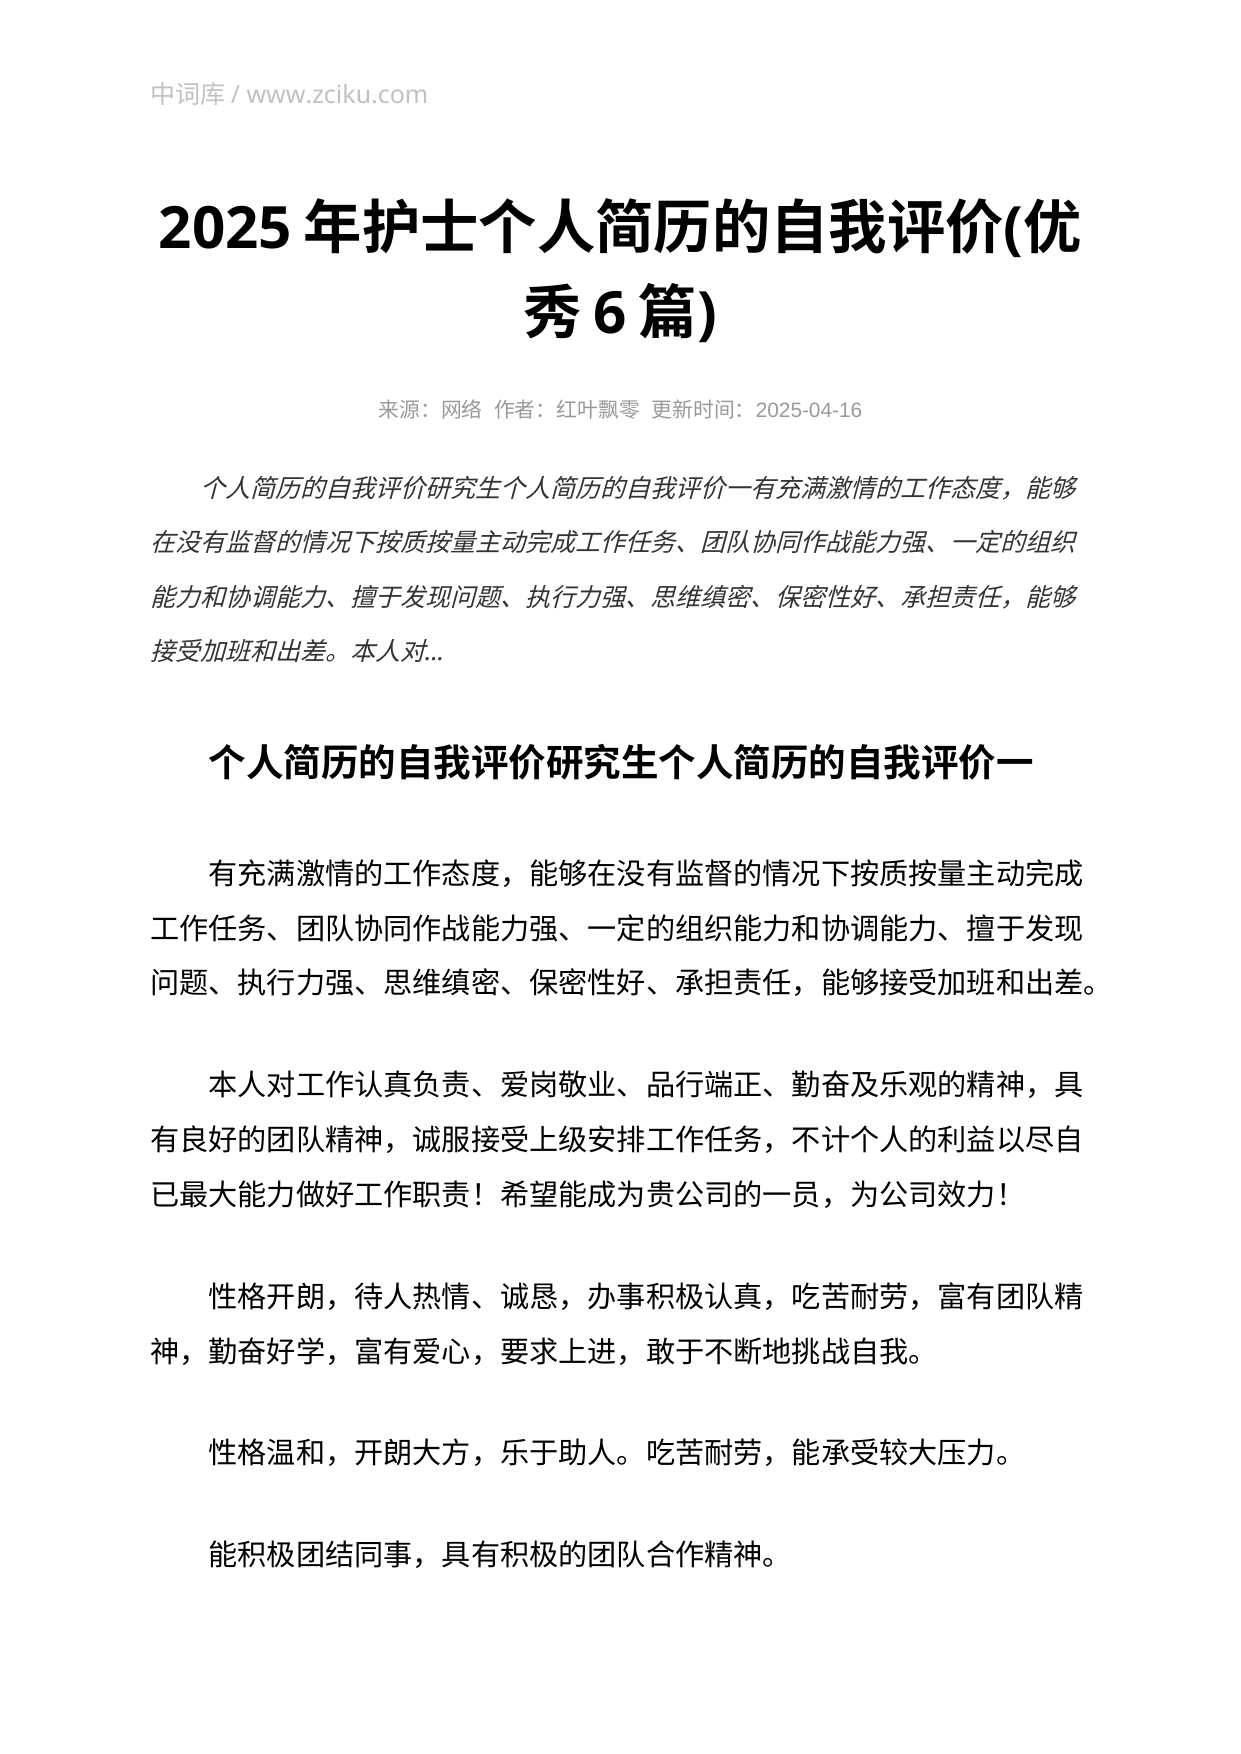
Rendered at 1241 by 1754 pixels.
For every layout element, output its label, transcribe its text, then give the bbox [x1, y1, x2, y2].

text 来源：网络 作者：红叶飘零 更新时间：2025-04-16 [150, 398, 1090, 422]
text 能积极团结同事，具有积极的团队合作精神。 [150, 1532, 1090, 1574]
text 个人简历的自我评价研究生个人简历的自我评价一 [150, 733, 1090, 787]
text 本人对工作认真负责、爱岗敬业、品行端正、勤奋及乐观的精神，具有良好的团队精神，诚服接受上级安排工作任务，不计个人的利益以尽自已最大能力做好工作职责！希望能成为贵公司的一员，为公司效力！ [150, 1062, 1090, 1214]
subtitle 2025年护士个人简历的自我评价(优秀6篇) [150, 181, 1090, 351]
text 有充满激情的工作态度，能够在没有监督的情况下按质按量主动完成工作任务、团队协同作战能力强、一定的组织能力和协调能力、擅于发现问题、执行力强、思维缜密、保密性好、承担责任，能够接受加班和出差。 [150, 850, 1090, 1002]
text 个人简历的自我评价研究生个人简历的自我评价一有充满激情的工作态度，能够在没有监督的情况下按质按量主动完成工作任务、团队协同作战能力强、一定的组织能力和协调能力、擅于发现问题、执行力强、思维缜密、保密性好、承担责任，能够接受加班和出差。本人对... [150, 468, 1090, 668]
text 性格温和，开朗大方，乐于助人。吃苦耐劳，能承受较大压力。 [150, 1430, 1090, 1472]
text 性格开朗，待人热情、诚恳，办事积极认真，吃苦耐劳，富有团队精神，勤奋好学，富有爱心，要求上进，敢于不断地挑战自我。 [150, 1273, 1090, 1371]
